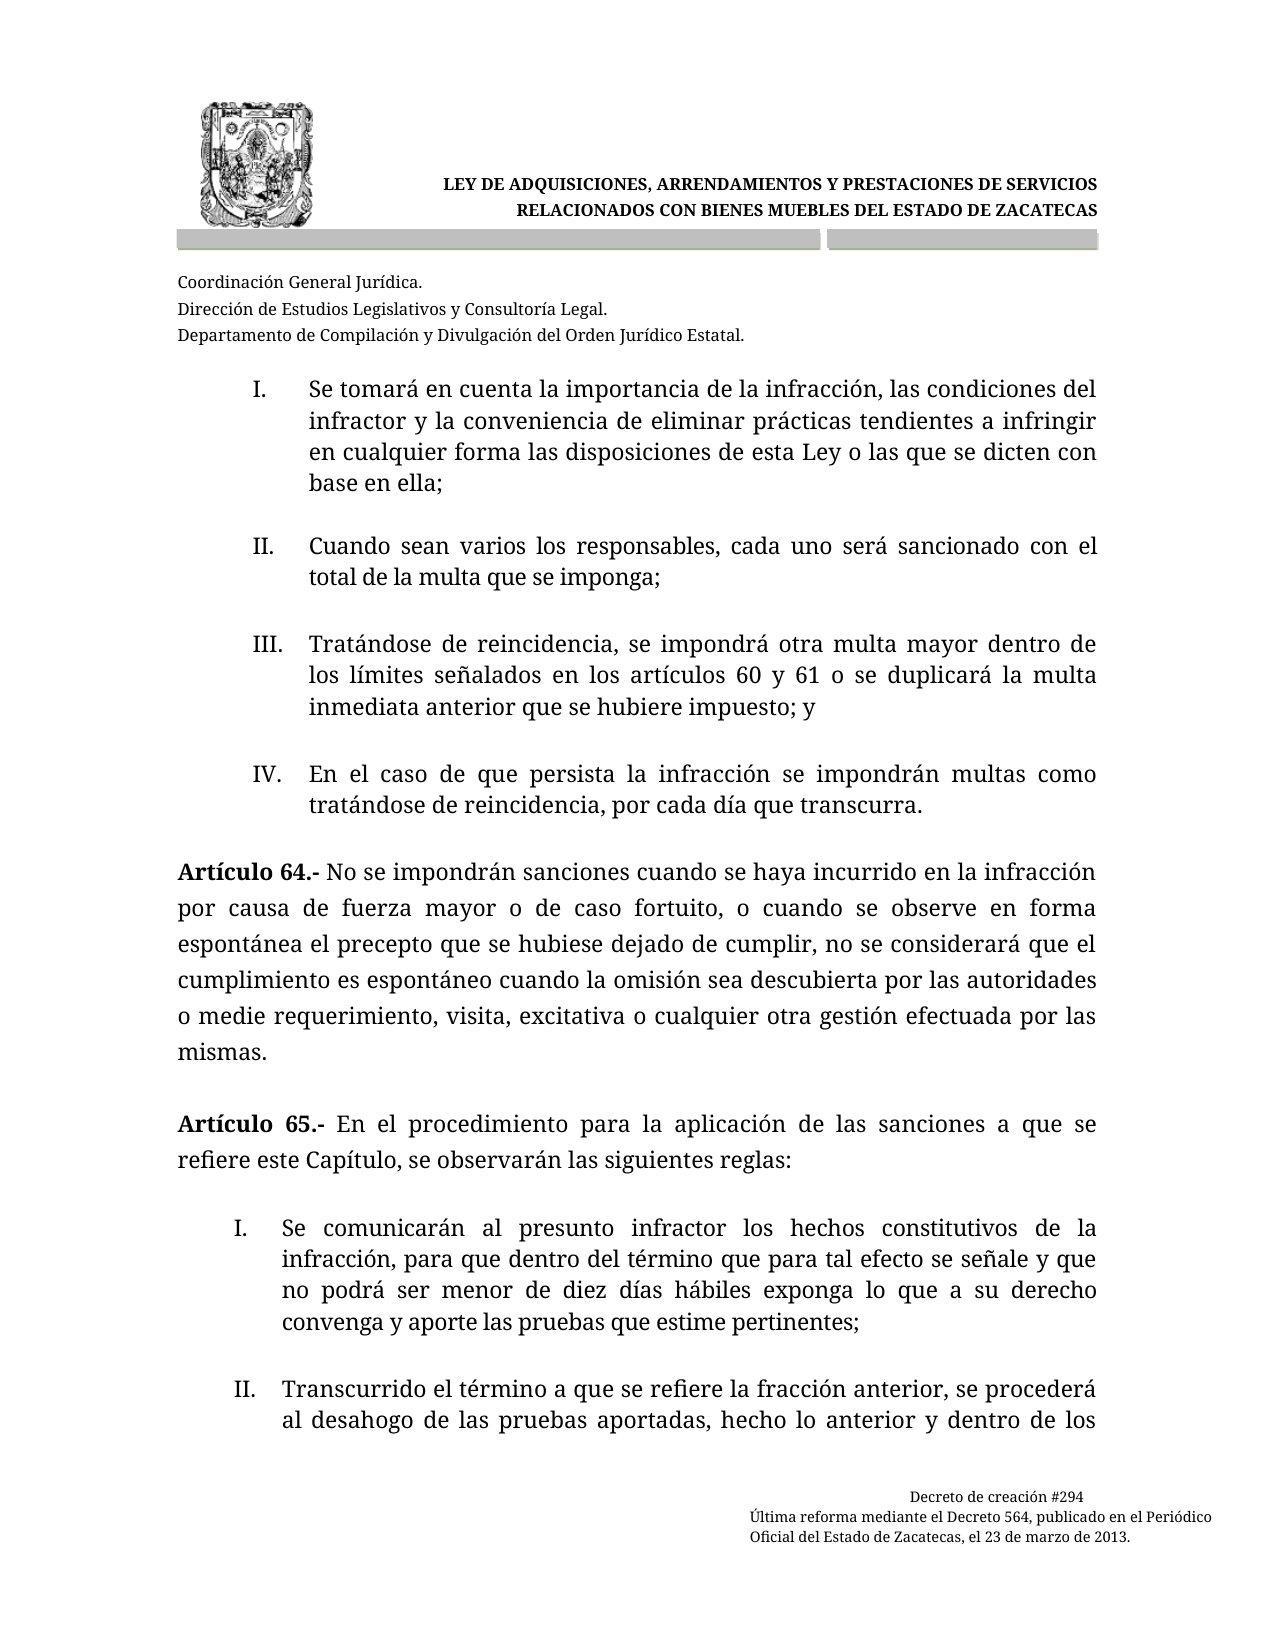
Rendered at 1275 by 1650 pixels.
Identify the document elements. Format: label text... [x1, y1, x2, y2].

text Artículo 65.- En el procedimiento para la aplicación de las sanciones a que se refiere este Capítulo, se observarán las siguientes reglas: [177, 1108, 1098, 1175]
list En el caso de que persista la infracción se impondrán multas como tratándose de reincidencia, por cada día que transcurra. [252, 758, 1098, 820]
list Cuando sean varios los responsables, cada uno será sancionado con el total de la multa que se imponga; [252, 529, 1098, 592]
list Se comunicarán al presunto infractor los hechos constitutivos de la infracción, para que dentro del término que para tal efecto se señale y que no podrá ser menor de diez días hábiles exponga lo que a su derecho convenga y aporte las pruebas que estime pertinentes; [233, 1212, 1098, 1337]
list Tratándose de reincidencia, se impondrá otra multa mayor dentro de los límites señalados en los artículos 60 y 61 o se duplicará la multa inmediata anterior que se hubiere impuesto; y [252, 628, 1098, 722]
list Se tomará en cuenta la importancia de la infracción, las condiciones del infractor y la conveniencia de eliminar prácticas tendientes a infringir en cualquier forma las disposiciones de esta Ley o las que se dicten con base en ella; [252, 373, 1098, 498]
text Artículo 64.- No se impondrán sanciones cuando se haya incurrido en la infracción por causa de fuerza mayor o de caso fortuito, o cuando se observe en forma espontánea el precepto que se hubiese dejado de cumplir, no se considerará que el cumplimiento es espontáneo cuando la omisión sea descubierta por las autoridades o medie requerimiento, visita, excitativa o cualquier otra gestión efectuada por las mismas. [177, 856, 1098, 1067]
picture [200, 101, 314, 229]
